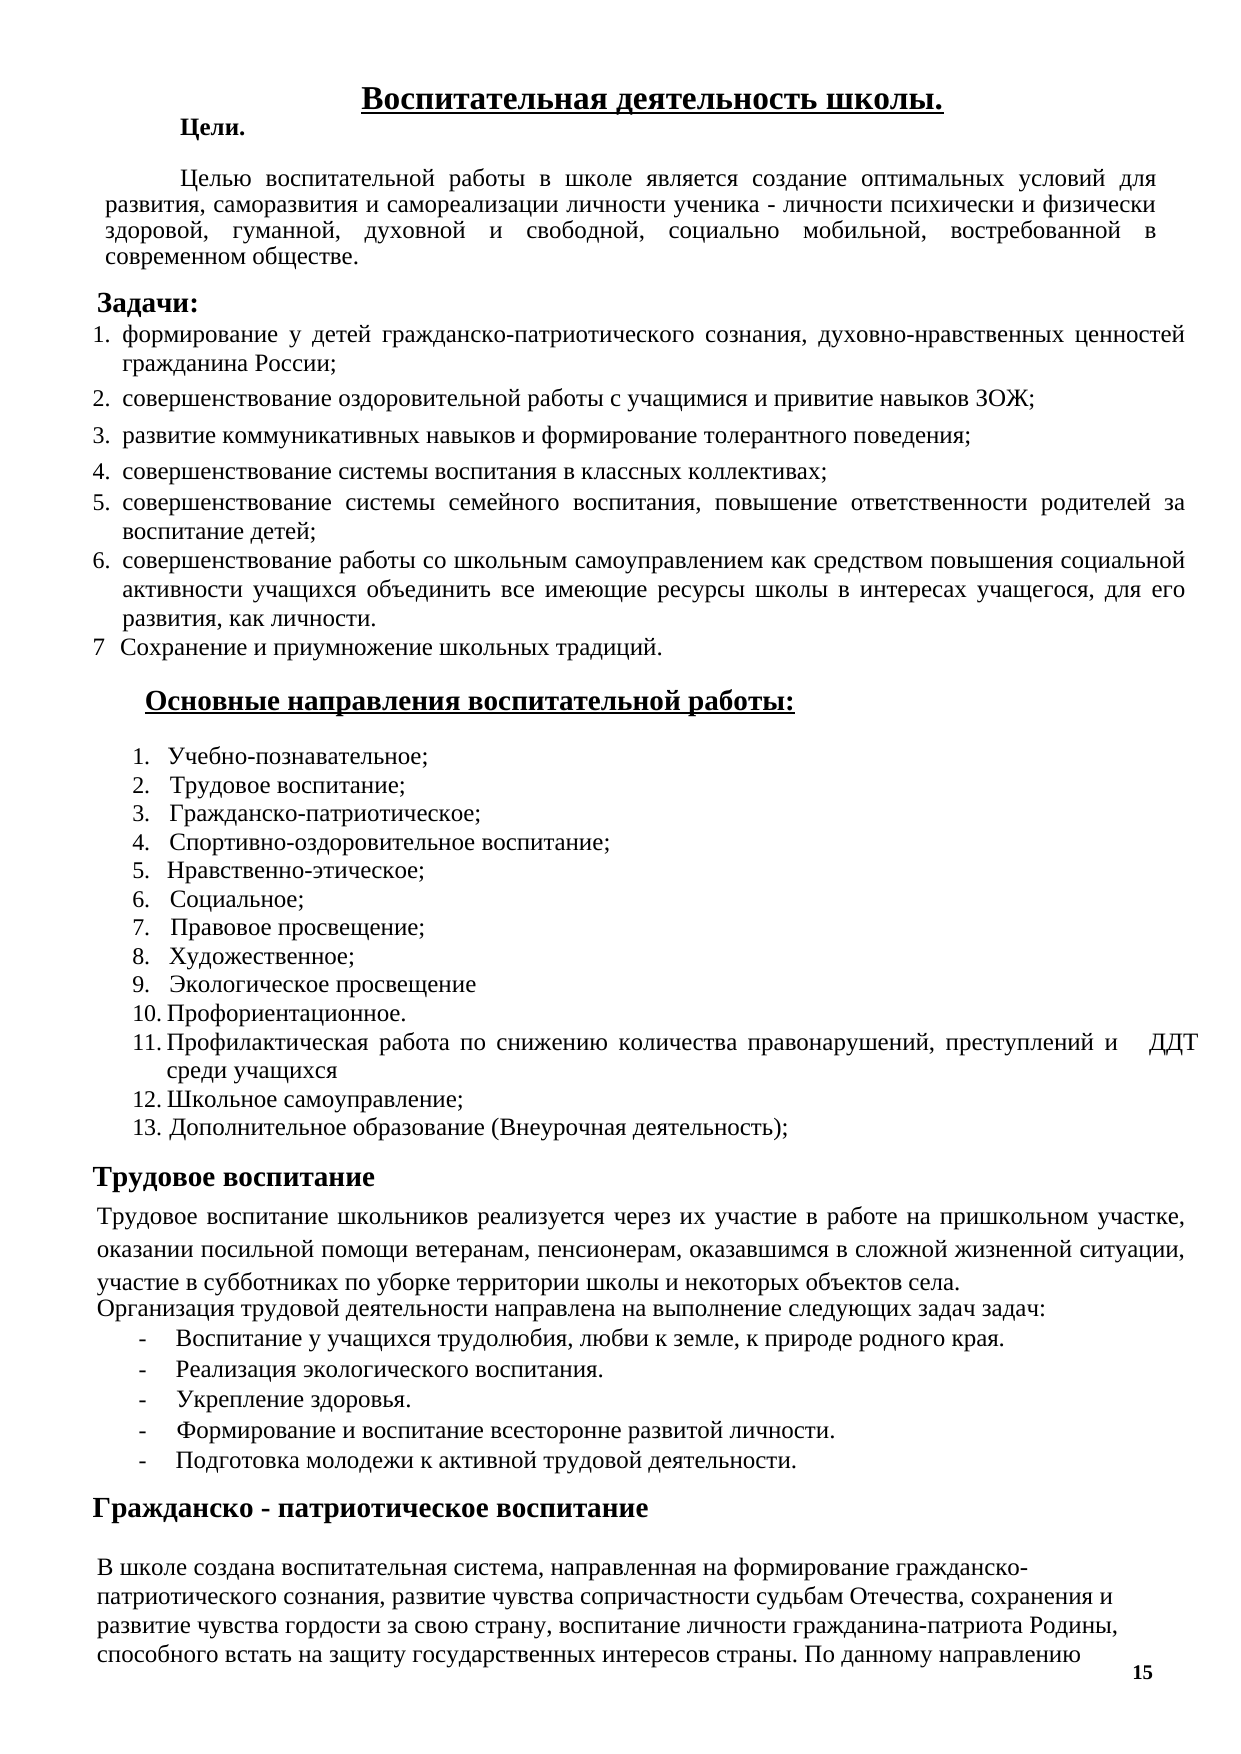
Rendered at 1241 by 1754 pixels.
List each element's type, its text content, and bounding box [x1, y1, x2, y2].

list Укрепление здоровья. [138, 1383, 1199, 1414]
text Задачи: [97, 294, 1199, 318]
list формирование у детей гражданско-патриотического сознания, духовно-нравственных ценностей гражданина России; [92, 320, 1186, 378]
text Трудовое воспитание школьников реализуется через их участие в работе на пришкольном участке, оказании посильной помощи ветеранам, пенсионерам, оказавшимся в сложной жизненной ситуации, участие в субботниках по уборке территории школы и некоторых объектов села. [97, 1198, 1186, 1297]
text Цели. [105, 115, 1157, 141]
list Подготовка молодежи к активной трудовой деятельности. [138, 1444, 1199, 1475]
list Школьное самоуправление; [94, 1084, 1199, 1113]
list Социальное; [94, 884, 1199, 913]
list совершенствование системы воспитания в классных коллективах; [92, 451, 1199, 487]
list Спортивно-оздоровительное воспитание; [94, 827, 1199, 856]
list Трудовое воспитание; [94, 770, 1199, 799]
list совершенствование системы семейного воспитания, повышение ответственности родителей за воспитание детей; [92, 487, 1186, 545]
text Основные направления воспитательной работы: [144, 690, 1199, 716]
list Реализация экологического воспитания. [138, 1353, 1199, 1383]
list Профориентационное. [94, 999, 1199, 1027]
text Гражданско - патриотическое воспитание [92, 1495, 1199, 1524]
text Целью воспитательной работы в школе является создание оптимальных условий для развития, саморазвития и самореализации личности ученика - личности психически и физически здоровой, гуманной, духовной и свободной, социально мобильной, востребованной в современном обществе. [105, 165, 1157, 269]
list Правовое просвещение; [94, 913, 1199, 942]
list совершенствование оздоровительной работы с учащимися и привитие навыков ЗОЖ; [92, 378, 1199, 414]
list развитие коммуникативных навыков и формирование толерантного поведения; [92, 414, 1199, 451]
text Трудовое воспитание [92, 1141, 830, 1198]
list Учебно-познавательное; [94, 742, 1199, 770]
list совершенствование работы со школьным самоуправлением как средством повышения социальной активности учащихся объединить все имеющие ресурсы школы в интересах учащегося, для его развития, как личности. [92, 545, 1186, 632]
text Воспитательная деятельность школы. [105, 89, 1199, 115]
text Организация трудовой деятельности направлена на выполнение следующих задач задач: [97, 1297, 1199, 1321]
list Дополнительное образование (Внеурочная деятельность); [94, 1113, 1199, 1141]
list Художественное; [94, 942, 1199, 970]
list Профилактическая работа по снижению количества правонарушений, преступлений и ДДТ среди учащихся [132, 1027, 1199, 1084]
list Сохранение и приумножение школьных традиций. [92, 632, 1186, 661]
list Воспитание у учащихся трудолюбия, любви к земле, к природе родного края. [138, 1322, 1199, 1353]
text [97, 1553, 1186, 1668]
list Формирование и воспитание всесторонне развитой личности. [138, 1414, 1199, 1444]
list Гражданско-патриотическое; [94, 799, 1199, 827]
list Экологическое просвещение [94, 970, 1199, 999]
list Нравственно-этическое; [94, 856, 1199, 884]
